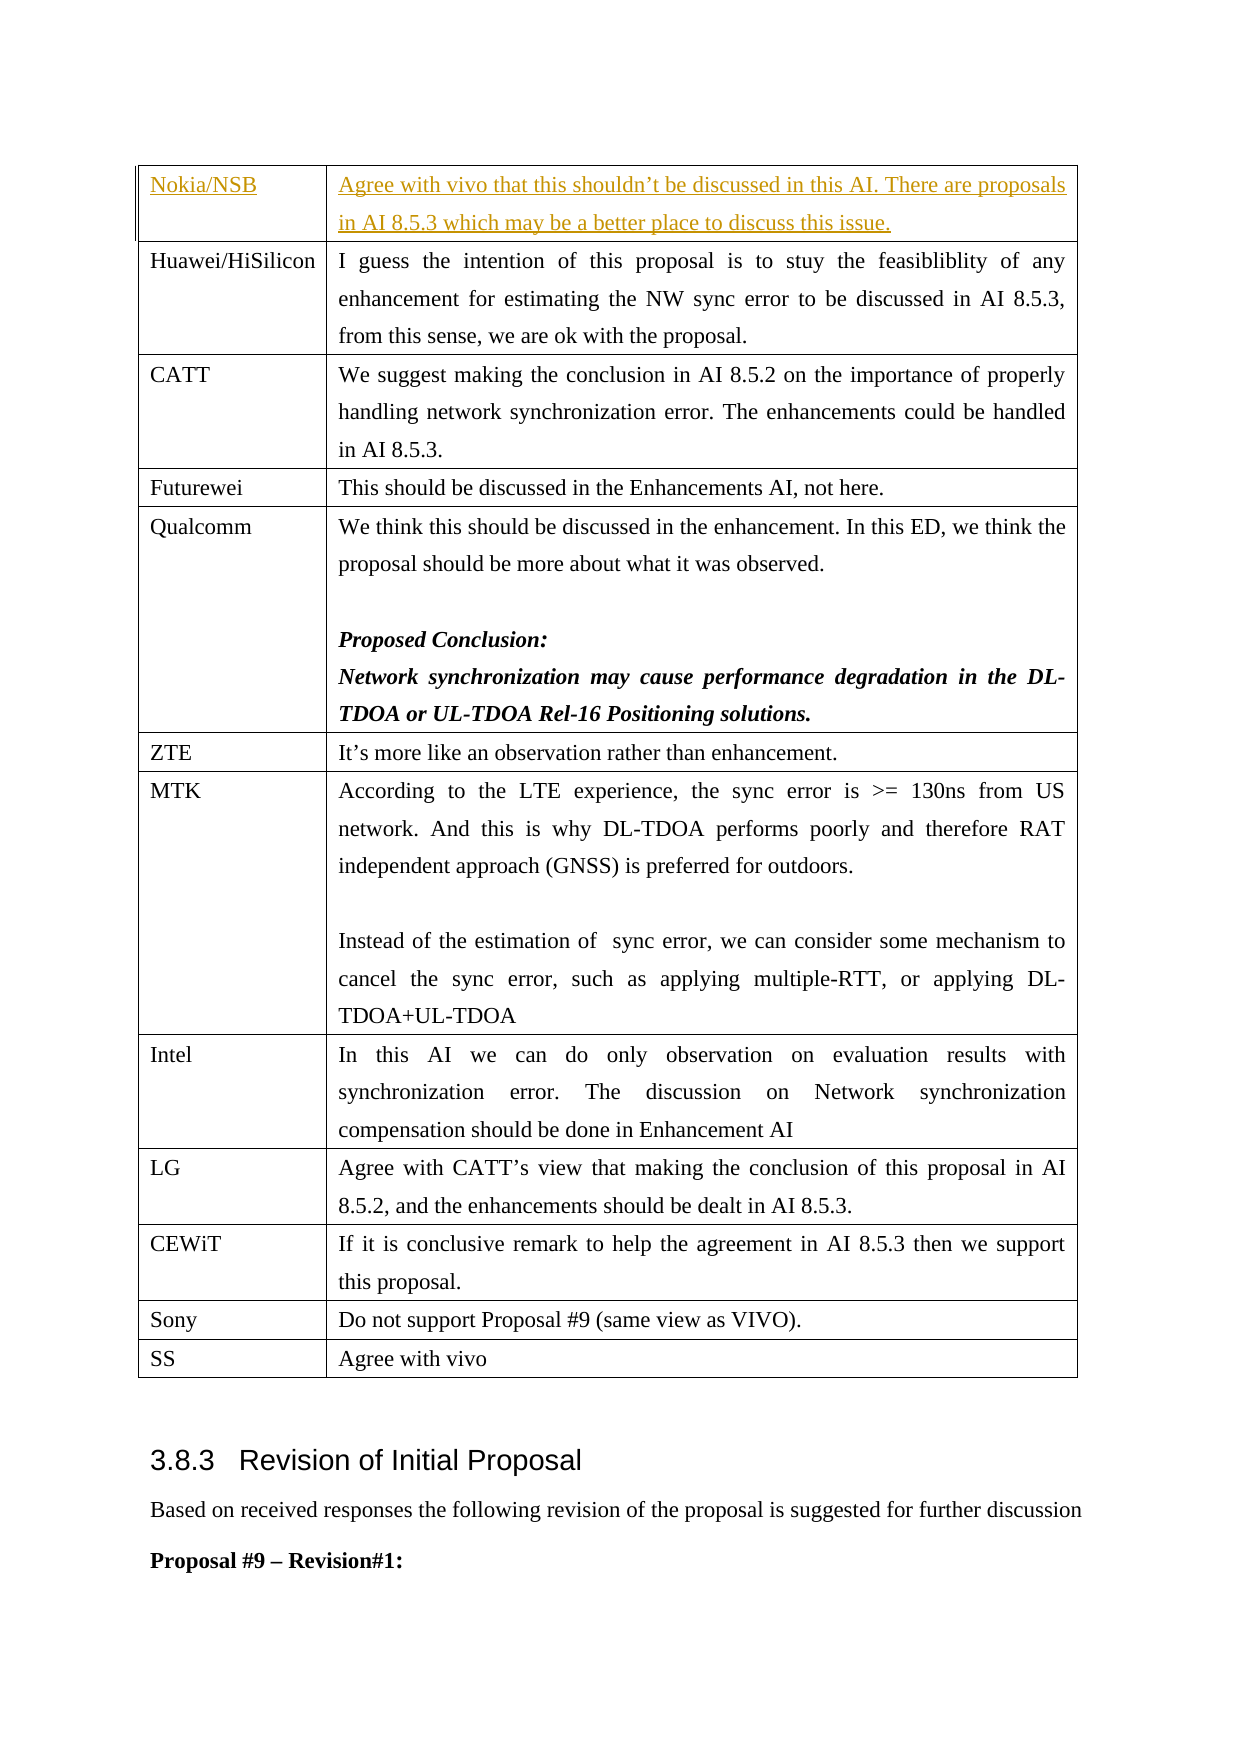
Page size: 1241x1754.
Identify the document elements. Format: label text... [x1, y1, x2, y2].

table_cell MTK [139, 772, 326, 1034]
table_cell I guess the intention of this proposal is to stuy the feasibliblity of any enhancement for estimating the NW sync error to be discussed in AI 8.5.3, from this sense, we are ok with the proposal. [327, 242, 1077, 354]
table_cell We suggest making the conclusion in AI 8.5.2 on the importance of properly handling network synchronization error. The enhancements could be handled in AI 8.5.3. [327, 355, 1077, 468]
text Proposal #9 – Revision#1: [150, 1541, 1090, 1578]
table_cell Do not support Proposal #9 (same view as VIVO). [327, 1301, 1077, 1338]
table_cell [327, 166, 1077, 241]
table_cell Huawei/HiSilicon [139, 242, 326, 354]
table_cell Agree with CATT’s view that making the conclusion of this proposal in AI 8.5.2, and the enhancements should be dealt in AI 8.5.3. [327, 1149, 1077, 1224]
text Based on received responses the following revision of the proposal is suggested for further discussion [150, 1491, 1090, 1528]
table_cell CATT [139, 355, 326, 468]
table_cell This should be discussed in the Enhancements AI, not here. [327, 469, 1077, 506]
table_cell In this AI we can do only observation on evaluation results with synchronization error. The discussion on Network synchronization compensation should be done in Enhancement AI [327, 1035, 1077, 1148]
table_cell According to the LTE experience, the sync error is >= 130ns from US network. And this is why DL-TDOA performs poorly and therefore RAT independent approach (GNSS) is preferred for outdoors. Instead of the estimation of sync error, we can consider some mechanism to cancel the sync error, such as applying multiple-RTT, or applying DL-TDOA+UL-TDOA [327, 772, 1077, 1034]
table_cell SS [139, 1340, 326, 1377]
table_cell Futurewei [139, 469, 326, 506]
table_cell It’s more like an observation rather than enhancement. [327, 733, 1077, 771]
subtitle Revision of Initial Proposal [150, 1441, 1090, 1478]
table_cell LG [139, 1149, 326, 1224]
table_cell Qualcomm [139, 507, 326, 732]
table_cell CEWiT [139, 1225, 326, 1300]
table_cell Sony [139, 1301, 326, 1338]
table_cell Intel [139, 1035, 326, 1148]
table_cell ZTE [139, 733, 326, 771]
table_cell [139, 166, 326, 241]
table_cell We think this should be discussed in the enhancement. In this ED, we think the proposal should be more about what it was observed. Proposed Conclusion: Network synchronization may cause performance degradation in the DL-TDOA or UL-TDOA Rel-16 Positioning solutions. [327, 507, 1077, 732]
table_cell If it is conclusive remark to help the agreement in AI 8.5.3 then we support this proposal. [327, 1225, 1077, 1300]
table_cell Agree with vivo [327, 1340, 1077, 1377]
